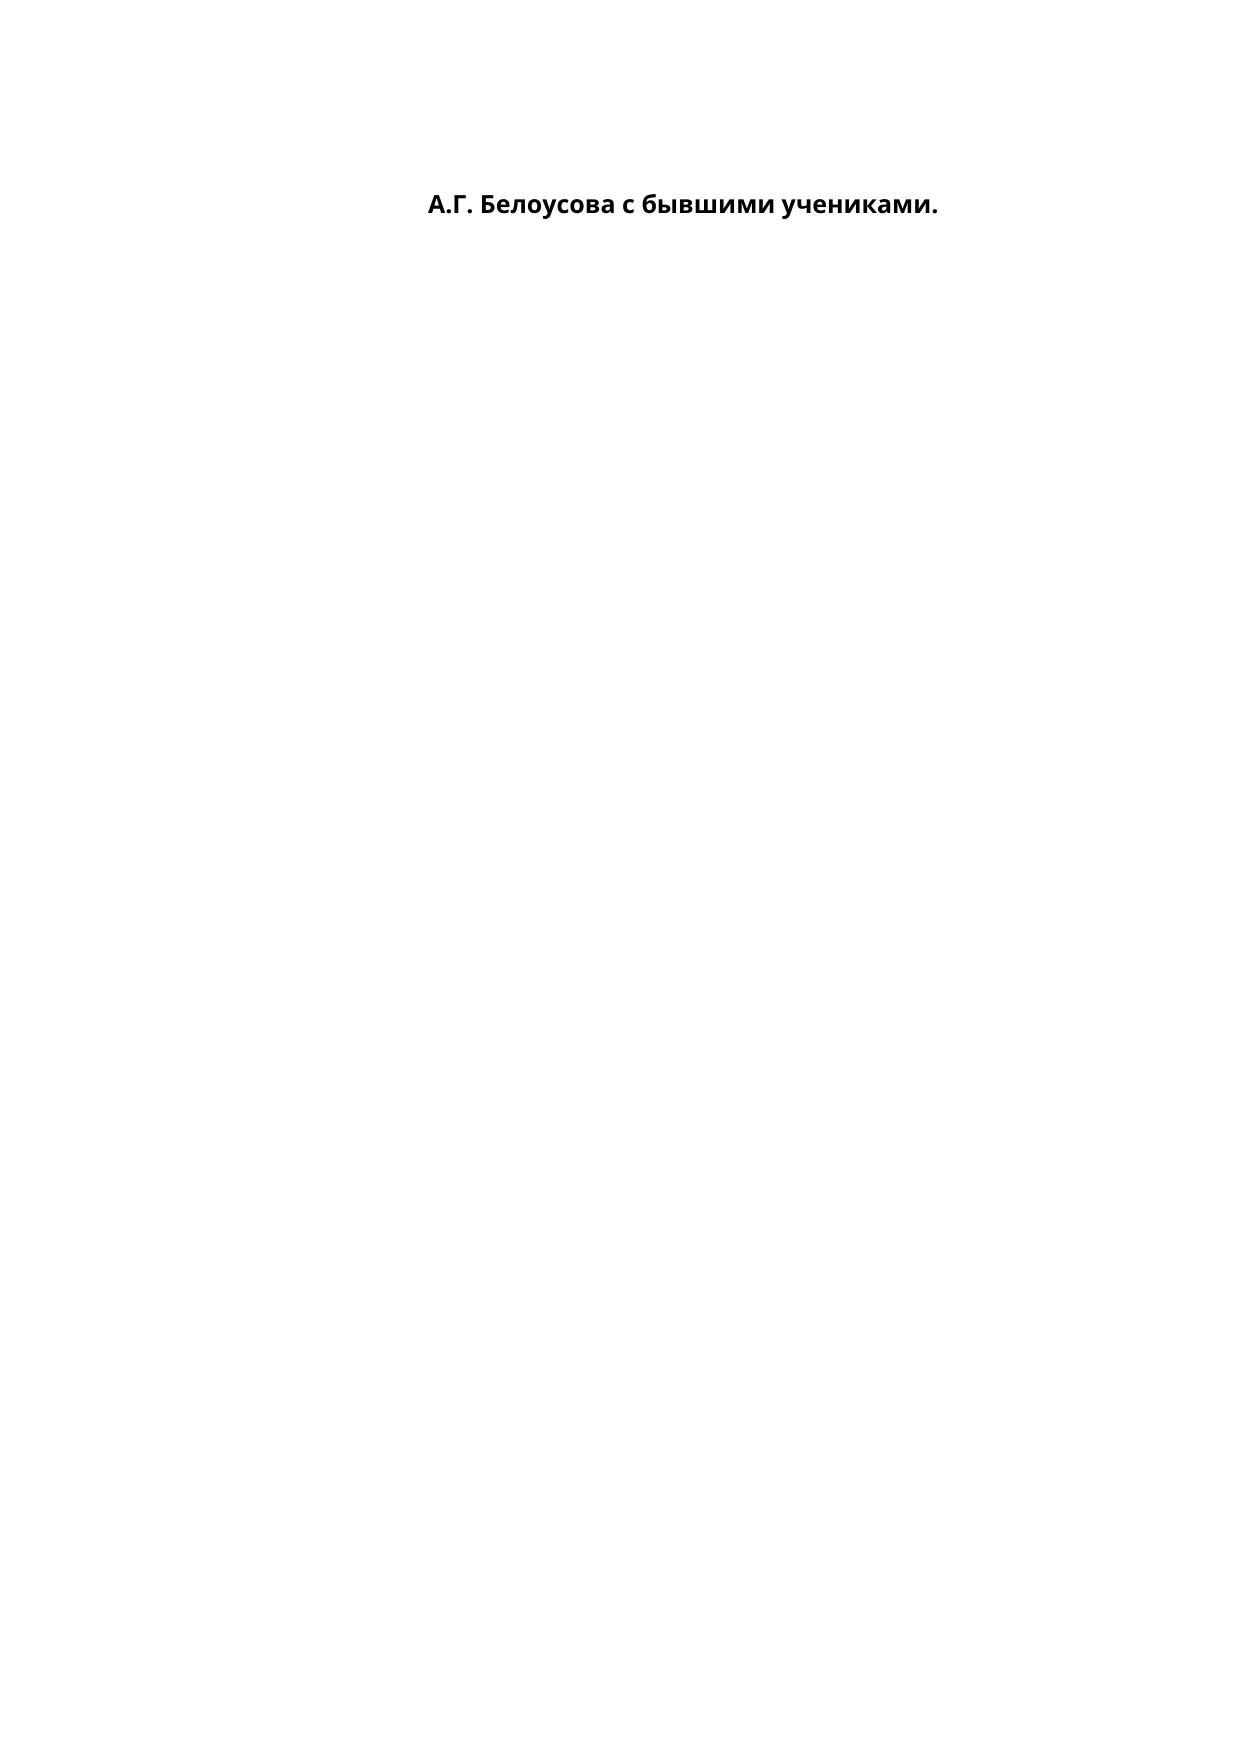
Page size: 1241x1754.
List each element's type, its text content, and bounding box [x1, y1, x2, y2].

text А.Г. Белоусова с бывшими учениками. [177, 186, 1152, 220]
